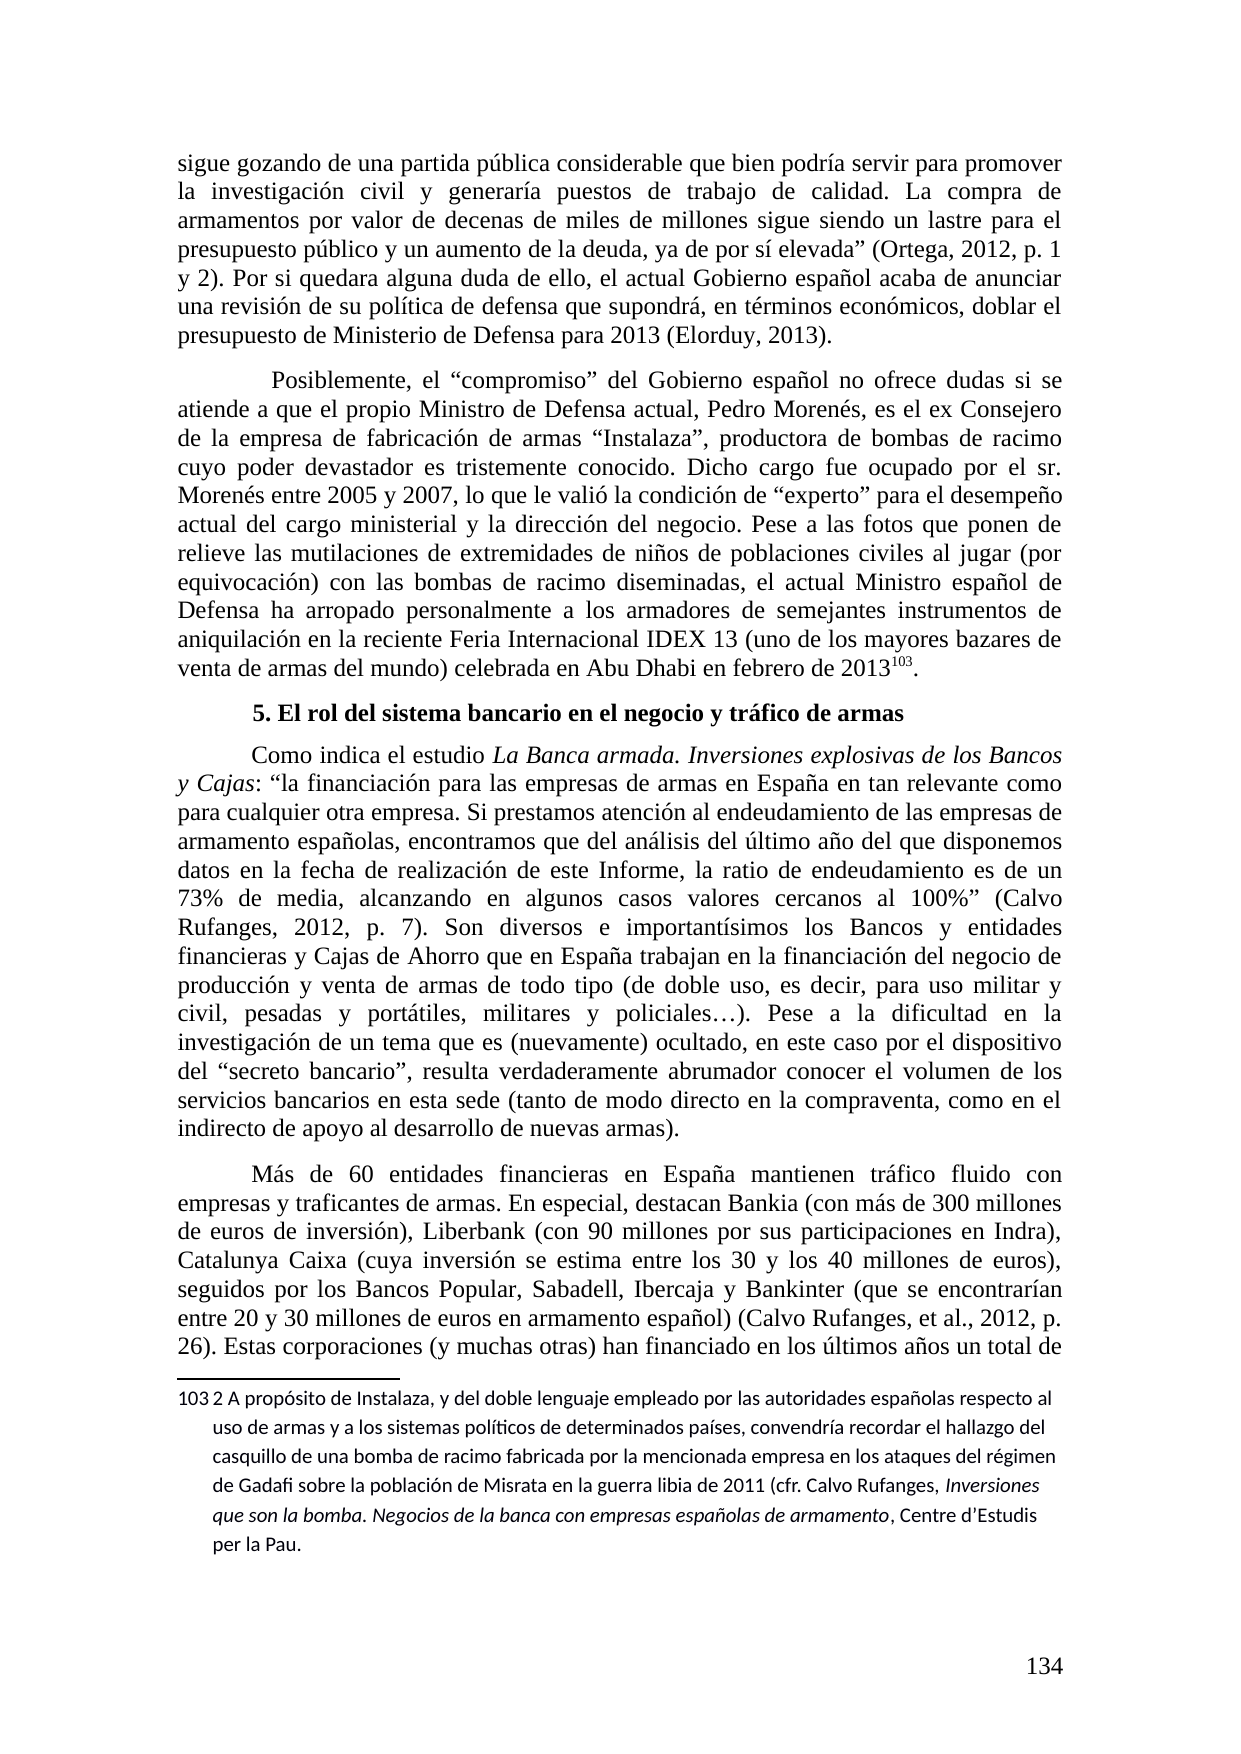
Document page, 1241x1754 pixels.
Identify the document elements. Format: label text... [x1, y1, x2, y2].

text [177, 148, 1063, 349]
text Posiblemente, el “compromiso” del Gobierno español no ofrece dudas si se atiende a que el propio Ministro de Defensa actual, Pedro Morenés, es el ex Consejero de la empresa de fabricación de armas “Instalaza”, productora de bombas de racimo cuyo poder devastador es tristemente conocido. Dicho cargo fue ocupado por el sr. Morenés entre 2005 y 2007, lo que le valió la condición de “experto” para el desempeño actual del cargo ministerial y la dirección del negocio. Pese a las fotos que ponen de relieve las mutilaciones de extremidades de niños de poblaciones civiles al jugar (por equivocación) con las bombas de racimo diseminadas, el actual Ministro español de Defensa ha arropado personalmente a los armadores de semejantes instrumentos de aniquilación en la reciente Feria Internacional IDEX 13 (uno de los mayores bazares de venta de armas del mundo) celebrada en Abu Dhabi en febrero de 2013. [177, 366, 1063, 682]
text Como indica el estudio La Banca armada. Inversiones explosivas de los Bancos y Cajas: “la financiación para las empresas de armas en España en tan relevante como para cualquier otra empresa. Si prestamos atención al endeudamiento de las empresas de armamento españolas, encontramos que del análisis del último año del que disponemos datos en la fecha de realización de este Informe, la ratio de endeudamiento es de un 73% de media, alcanzando en algunos casos valores cercanos al 100%” (Calvo Rufanges, 2012, p. 7). Son diversos e importantísimos los Bancos y entidades financieras y Cajas de Ahorro que en España trabajan en la financiación del negocio de producción y venta de armas de todo tipo (de doble uso, es decir, para uso militar y civil, pesadas y portátiles, militares y policiales…). Pese a la dificultad en la investigación de un tema que es (nuevamente) ocultado, en este caso por el dispositivo del “secreto bancario”, resulta verdaderamente abrumador conocer el volumen de los servicios bancarios en esta sede (tanto de modo directo en la compraventa, como en el indirecto de apoyo al desarrollo de nuevas armas). [177, 740, 1063, 1142]
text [177, 1159, 1063, 1360]
subtitle 5. El rol del sistema bancario en el negocio y tráfico de armas [252, 698, 1063, 727]
